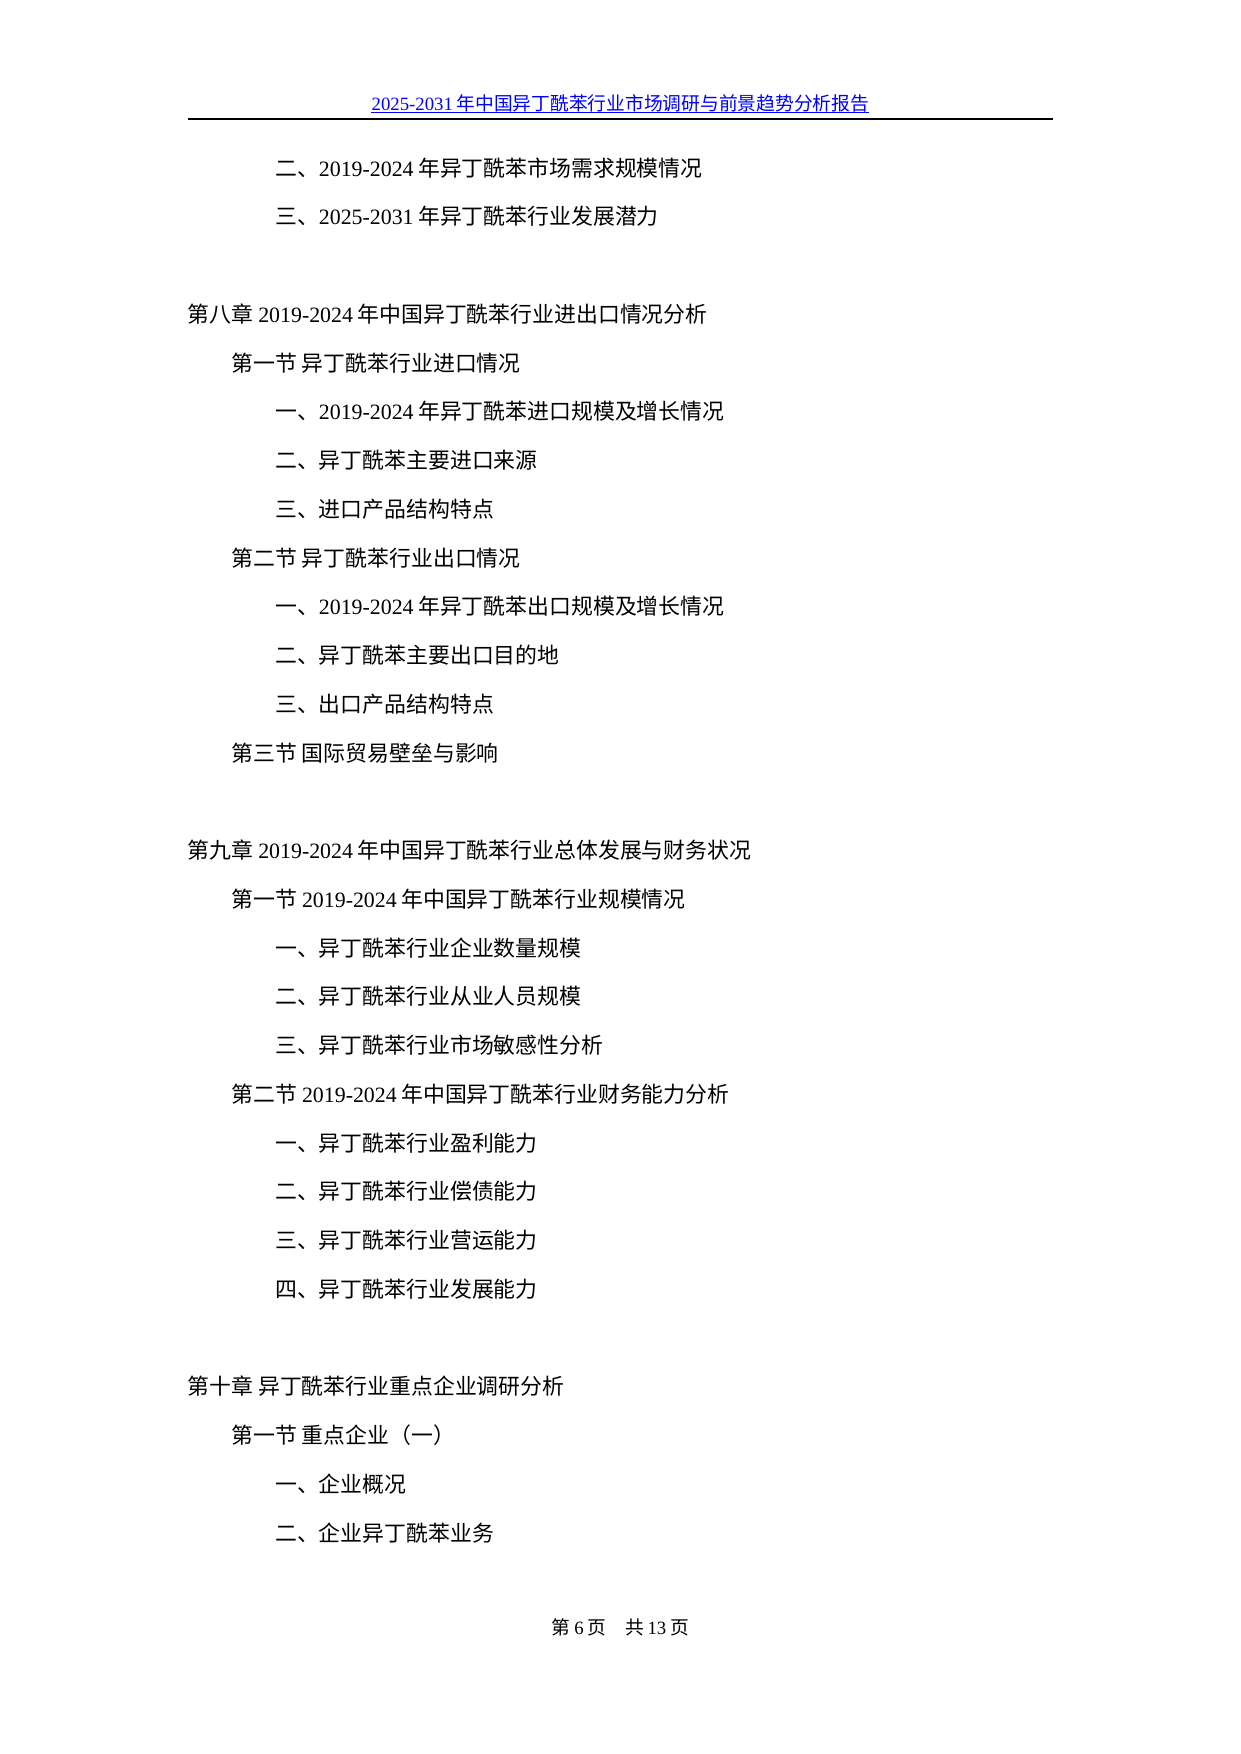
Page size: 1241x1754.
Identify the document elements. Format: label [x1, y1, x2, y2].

text [187, 150, 1053, 1548]
